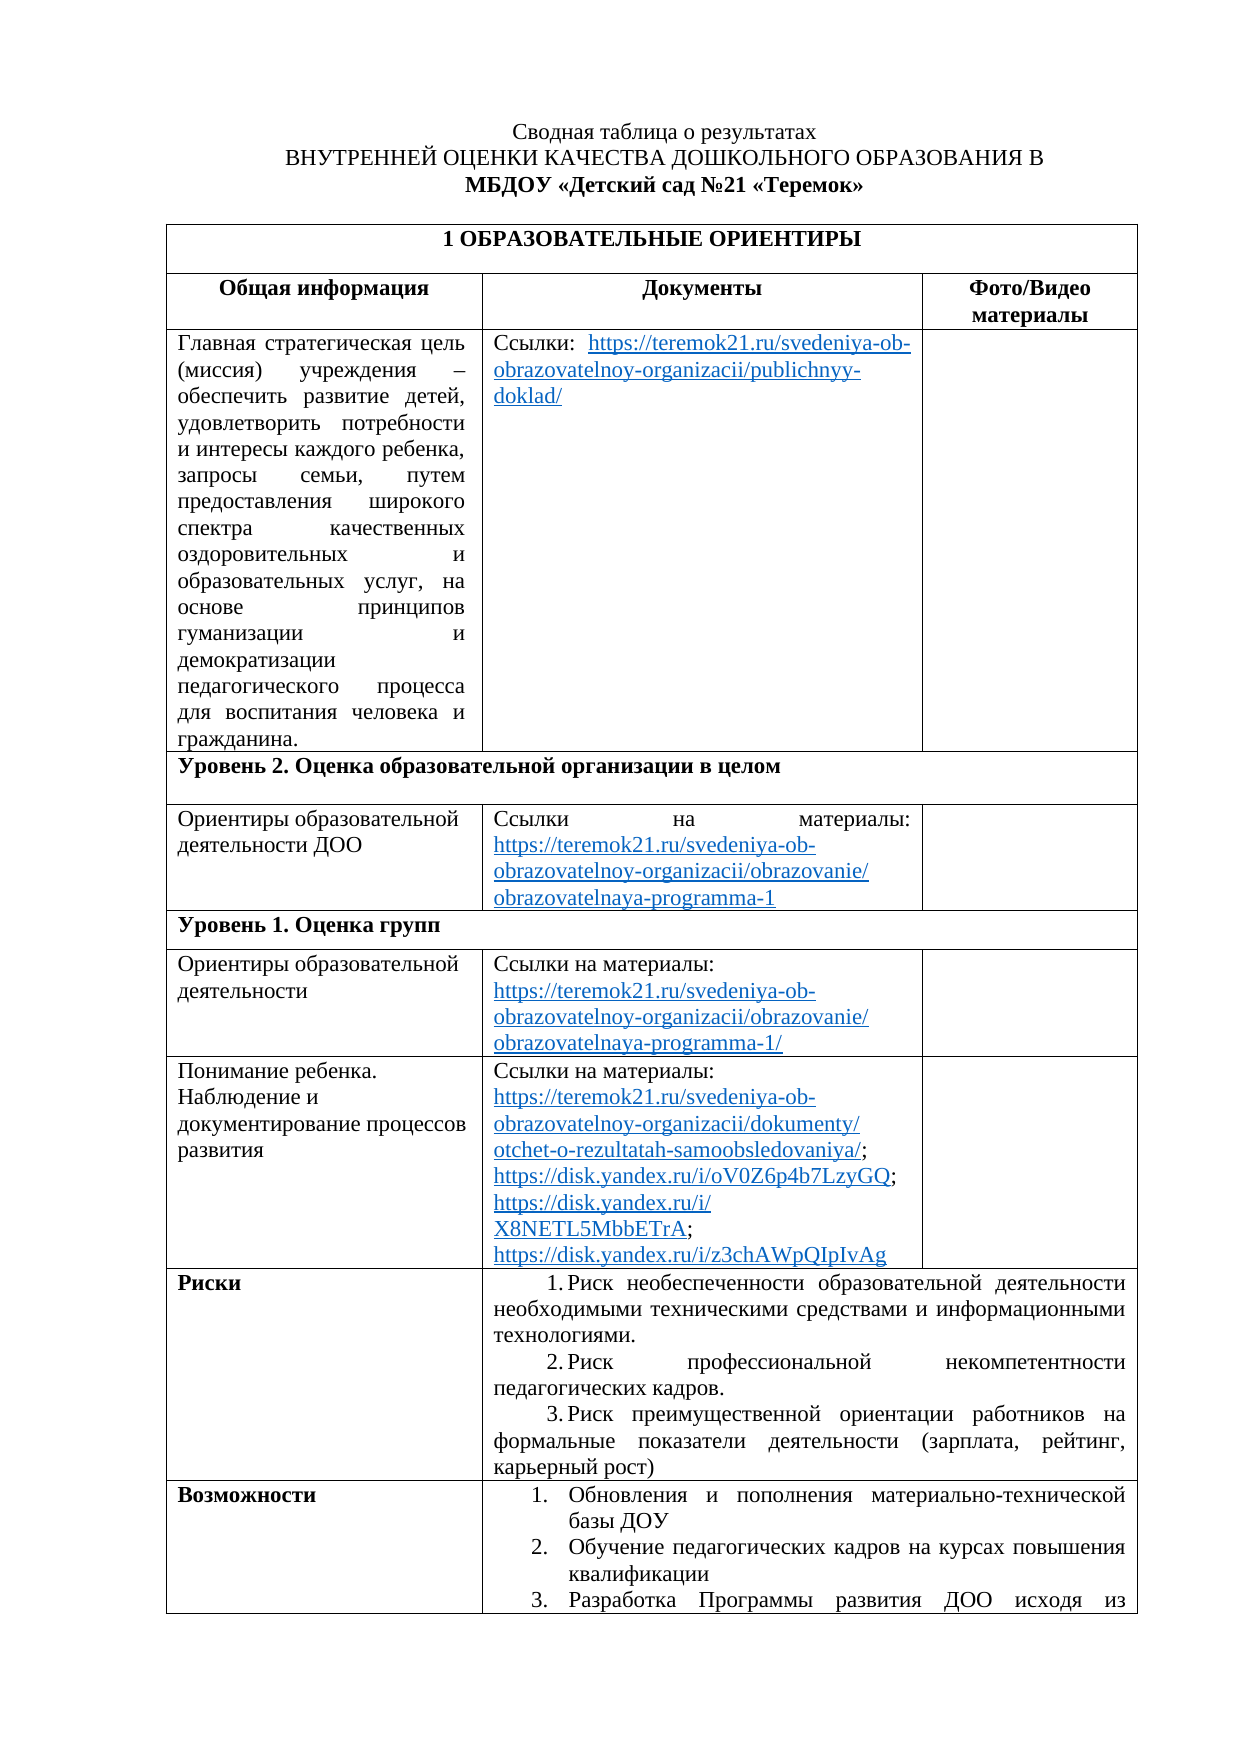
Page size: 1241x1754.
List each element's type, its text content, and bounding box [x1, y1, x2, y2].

text ВНУТРЕННЕЙ ОЦЕНКИ КАЧЕСТВА ДОШКОЛЬНОГО ОБРАЗОВАНИЯ В [177, 144, 1152, 171]
table_cell Ориентиры образовательной деятельности [167, 950, 482, 1056]
table_cell [923, 330, 1137, 751]
table_cell Риски [167, 1269, 482, 1479]
table_cell Риск необеспеченности образовательной деятельности необходимыми техническими средствами и информационными технологиями. Риск профессиональной некомпетентности педагогических кадров. Риск преимущественной ориентации работников на формальные показатели деятельности (зарплата, рейтинг, карьерный рост) [483, 1269, 1137, 1479]
table_header 1 ОБРАЗОВАТЕЛЬНЫЕ ОРИЕНТИРЫ [167, 225, 1137, 273]
table_cell Уровень 1. Оценка групп [167, 911, 1137, 949]
table_cell Фото/Видео материалы [923, 274, 1137, 328]
table_cell [923, 805, 1137, 910]
table_cell Ссылки на материалы: https://teremok21.ru/svedeniya-ob-obrazovatelnoy-organizacii/dokumenty/otchet-o-rezultatah-samoobsledovaniya/; https://disk.yandex.ru/i/oV0Z6p4b7LzyGQ; https://disk.yandex.ru/i/X8NETL5MbbETrA; https://disk.yandex.ru/i/z3chAWpQIpIvAg [483, 1057, 922, 1268]
text МБДОУ «Детский сад №21 «Теремок» [177, 171, 1152, 197]
table_cell Возможности [167, 1481, 482, 1612]
table_cell Общая информация [167, 274, 482, 328]
table_cell Ориентиры образовательной деятельности ДОО [167, 805, 482, 910]
table_cell Понимание ребенка. Наблюдение и документирование процессов развития [167, 1057, 482, 1268]
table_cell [483, 1481, 1137, 1612]
table_cell Ссылки: https://teremok21.ru/svedeniya-ob-obrazovatelnoy-organizacii/publichnyy-doklad/ [483, 330, 922, 751]
table_cell Документы [483, 274, 922, 328]
table_cell Ссылки на материалы: https://teremok21.ru/svedeniya-ob-obrazovatelnoy-organizacii/obrazovanie/obrazovatelnaya-programma-1 [483, 805, 922, 910]
text Сводная таблица о результатах [177, 118, 1152, 144]
table_cell Главная стратегическая цель (миссия) учреждения – обеспечить развитие детей, удовлетворить потребности и интересы каждого ребенка, запросы семьи, путем предоставления широкого спектра качественных оздоровительных и образовательных услуг, на основе принципов гуманизации и демократизации педагогического процесса для воспитания человека и гражданина. [167, 330, 482, 751]
table_cell Уровень 2. Оценка образовательной организации в целом [167, 752, 1137, 804]
table_cell [923, 950, 1137, 1056]
table_cell Ссылки на материалы: https://teremok21.ru/svedeniya-ob-obrazovatelnoy-organizacii/obrazovanie/obrazovatelnaya-programma-1/ [483, 950, 922, 1056]
table_cell [923, 1057, 1137, 1268]
